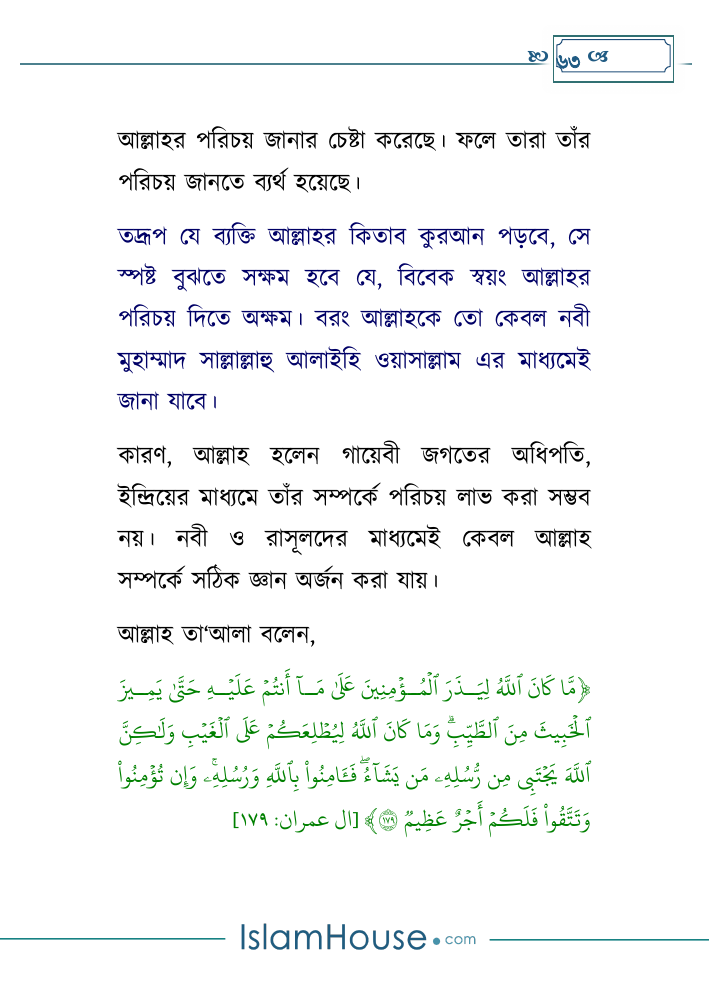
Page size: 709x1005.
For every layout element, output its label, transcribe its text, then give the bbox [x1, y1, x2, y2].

text তদ্রূপ যে ব্যক্তি আল্লাহর কিতাব কুরআন পড়বে, সে স্পষ্ট বুঝতে সক্ষম হবে যে, বিবেক স্বয়ং আল্লাহর পরিচয় দিতে অক্ষম। বরং আল্লাহকে তো কেবল নবী মুহাম্মাদ সাল্লাল্লাহু আলাইহি ওয়াসাল্লাম এর মাধ্যমেই জানা যাবে। [118, 213, 591, 421]
picture [233, 919, 709, 956]
text আল্লাহ তা‘আলা বলেন, [118, 612, 591, 653]
picture [0, 918, 226, 955]
text কারণ, আল্লাহ হলেন গায়েবী জগতের অধিপতি, ইন্দ্রিয়ের মাধ্যমে তাঁর সম্পর্কে পরিচয় লাভ করা সম্ভব নয়। নবী ও রাসূলদের মাধ্যমেই কেবল আল্লাহ সম্পর্কে সঠিক জ্ঞান অর্জন করা যায়। [118, 433, 591, 599]
text ﴿مَّا كَانَ ٱللَّهُ لِيَذَرَ ٱلۡمُؤۡمِنِينَ عَلَىٰ مَآ أَنتُمۡ عَلَيۡهِ حَتَّىٰ يَمِيزَ ٱلۡخَبِيثَ مِنَ ٱلطَّيِّبِۗ وَمَا كَانَ ٱللَّهُ لِيُطۡلِعَكُمۡ عَلَى ٱلۡغَيۡبِ وَلَٰكِنَّ ٱللَّهَ يَجۡتَبِي مِن رُّسُلِهِۦ مَن يَشَآءُۖ فَ‍َٔامِنُواْ بِٱللَّهِ وَرُسُلِهِۦۚ وَإِن تُؤۡمِنُواْ وَتَتَّقُواْ فَلَكُمۡ أَجۡرٌ عَظِيمٞ ١٧٩﴾ [ال عمران: ١٧٩] [118, 666, 591, 841]
